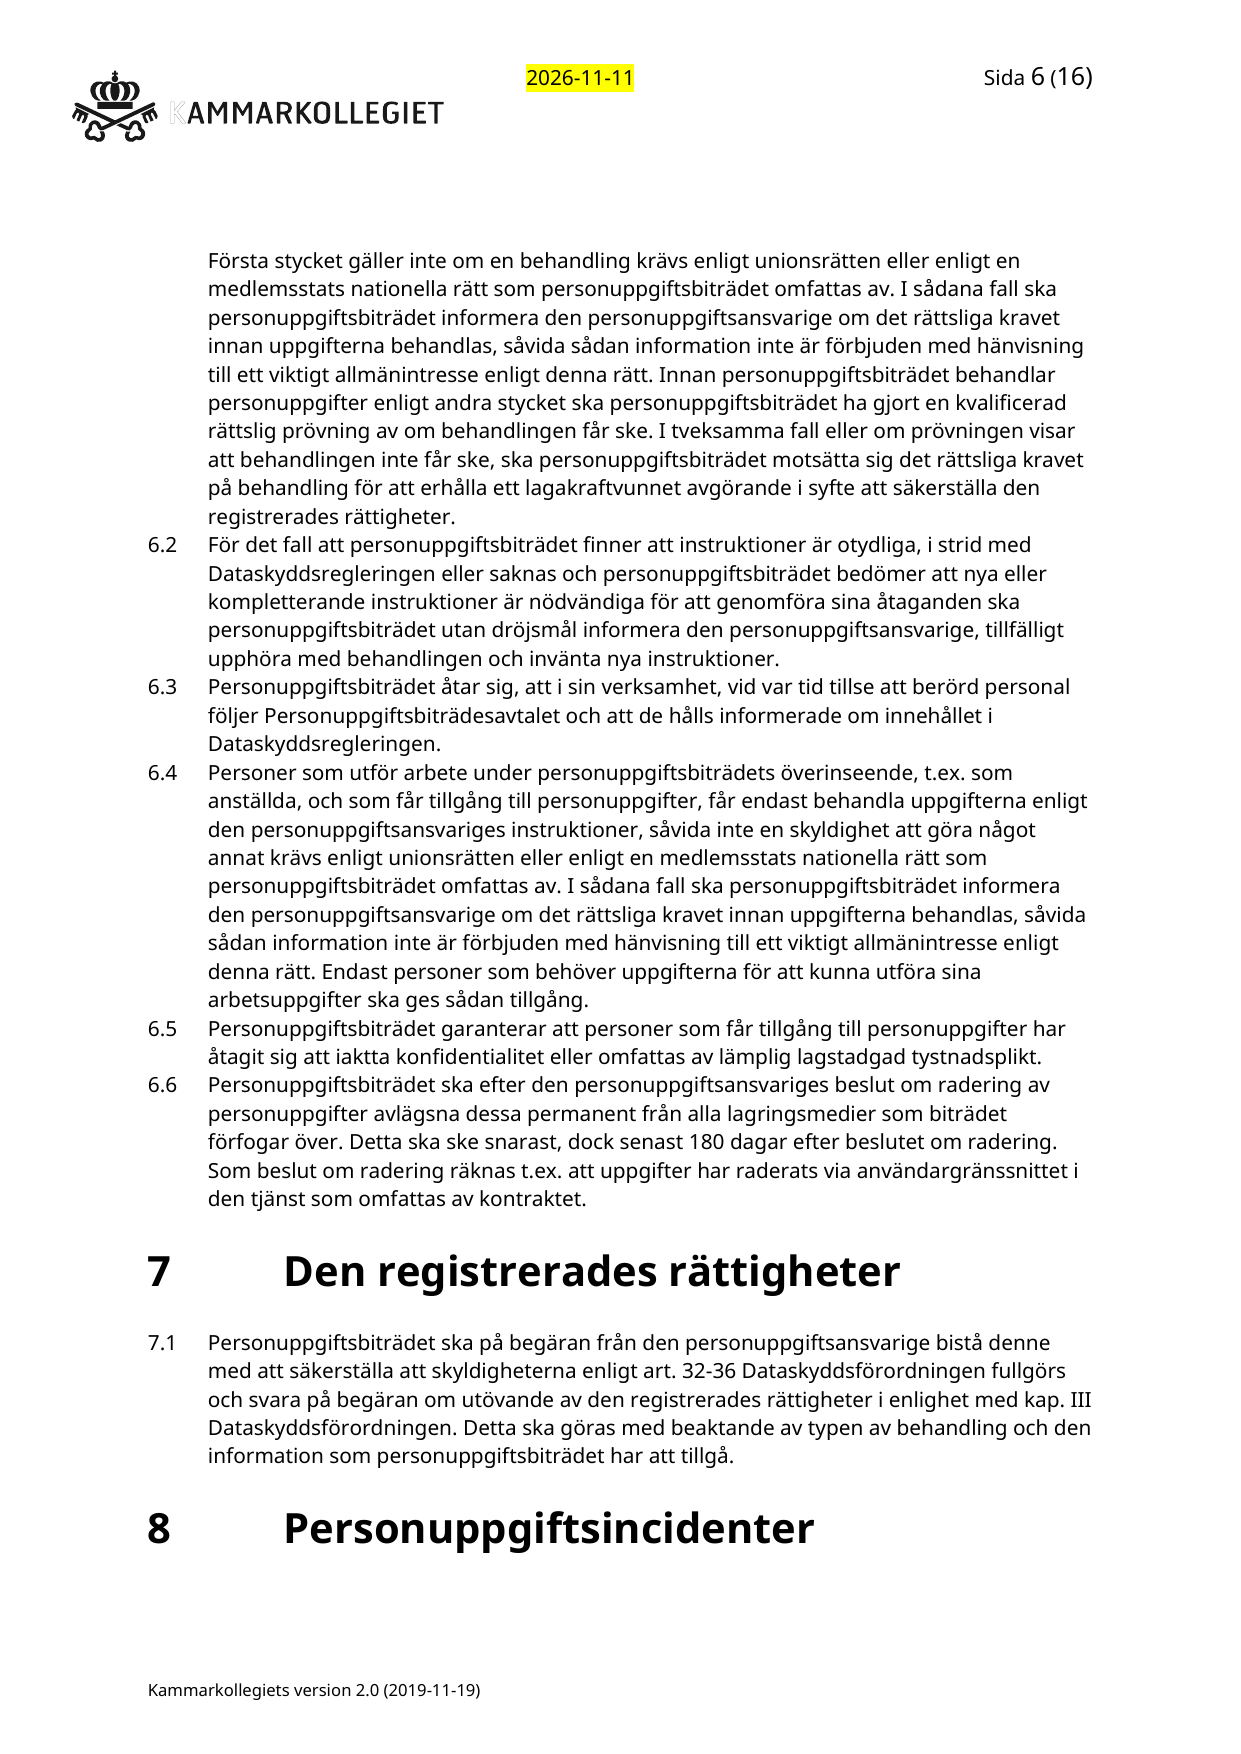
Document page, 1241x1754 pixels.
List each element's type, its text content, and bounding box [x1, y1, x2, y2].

subtitle Personuppgiftsbiträdet åtar sig, att i sin verksamhet, vid var tid tillse att berörd personal följer Personuppgiftsbiträdesavtalet och att de hålls informerade om innehållet i Dataskyddsregleringen. [148, 672, 1092, 758]
subtitle För det fall att personuppgiftsbiträdet finner att instruktioner är otydliga, i strid med Dataskyddsregleringen eller saknas och personuppgiftsbiträdet bedömer att nya eller kompletterande instruktioner är nödvändiga för att genomföra sina åtaganden ska personuppgiftsbiträdet utan dröjsmål informera den personuppgiftsansvarige, tillfälligt upphöra med behandlingen och invänta nya instruktioner. [148, 530, 1092, 672]
subtitle Personer som utför arbete under personuppgiftsbiträdets överinseende, t.ex. som anställda, och som får tillgång till personuppgifter, får endast behandla uppgifterna enligt den personuppgiftsansvariges instruktioner, såvida inte en skyldighet att göra något annat krävs enligt unionsrätten eller enligt en medlemsstats nationella rätt som personuppgiftsbiträdet omfattas av. I sådana fall ska personuppgiftsbiträdet informera den personuppgiftsansvarige om det rättsliga kravet innan uppgifterna behandlas, såvida sådan information inte är förbjuden med hänvisning till ett viktigt allmänintresse enligt denna rätt. Endast personer som behöver uppgifterna för att kunna utföra sina arbetsuppgifter ska ges sådan tillgång. [148, 758, 1092, 1014]
subtitle Personuppgiftsbiträdet garanterar att personer som får tillgång till personuppgifter har åtagit sig att iaktta konfidentialitet eller omfattas av lämplig lagstadgad tystnadsplikt. [148, 1014, 1092, 1071]
subtitle Den registrerades rättigheter [148, 1242, 1092, 1299]
subtitle Personuppgiftsincidenter [148, 1499, 1092, 1556]
subtitle Första stycket gäller inte om en behandling krävs enligt unionsrätten eller enligt en medlemsstats nationella rätt som personuppgiftsbiträdet omfattas av. I sådana fall ska personuppgiftsbiträdet informera den personuppgiftsansvarige om det rättsliga kravet innan uppgifterna behandlas, såvida sådan information inte är förbjuden med hänvisning till ett viktigt allmänintresse enligt denna rätt. Innan personuppgiftsbiträdet behandlar personuppgifter enligt andra stycket ska personuppgiftsbiträdet ha gjort en kvalificerad rättslig prövning av om behandlingen får ske. I tveksamma fall eller om prövningen visar att behandlingen inte får ske, ska personuppgiftsbiträdet motsätta sig det rättsliga kravet på behandling för att erhålla ett lagakraftvunnet avgörande i syfte att säkerställa den registrerades rättigheter. [208, 217, 1092, 530]
subtitle Personuppgiftsbiträdet ska på begäran från den personuppgiftsansvarige bistå denne med att säkerställa att skyldigheterna enligt art. 32-36 Dataskyddsförordningen fullgörs och svara på begäran om utövande av den registrerades rättigheter i enlighet med kap. III Dataskyddsförordningen. Detta ska göras med beaktande av typen av behandling och den information som personuppgiftsbiträdet har att tillgå. [148, 1328, 1092, 1470]
subtitle Personuppgiftsbiträdet ska efter den personuppgiftsansvariges beslut om radering av personuppgifter avlägsna dessa permanent från alla lagringsmedier som biträdet förfogar över. Detta ska ske snarast, dock senast 180 dagar efter beslutet om radering. Som beslut om radering räknas t.ex. att uppgifter har raderats via användargränssnittet i den tjänst som omfattas av kontraktet. [148, 1071, 1092, 1213]
